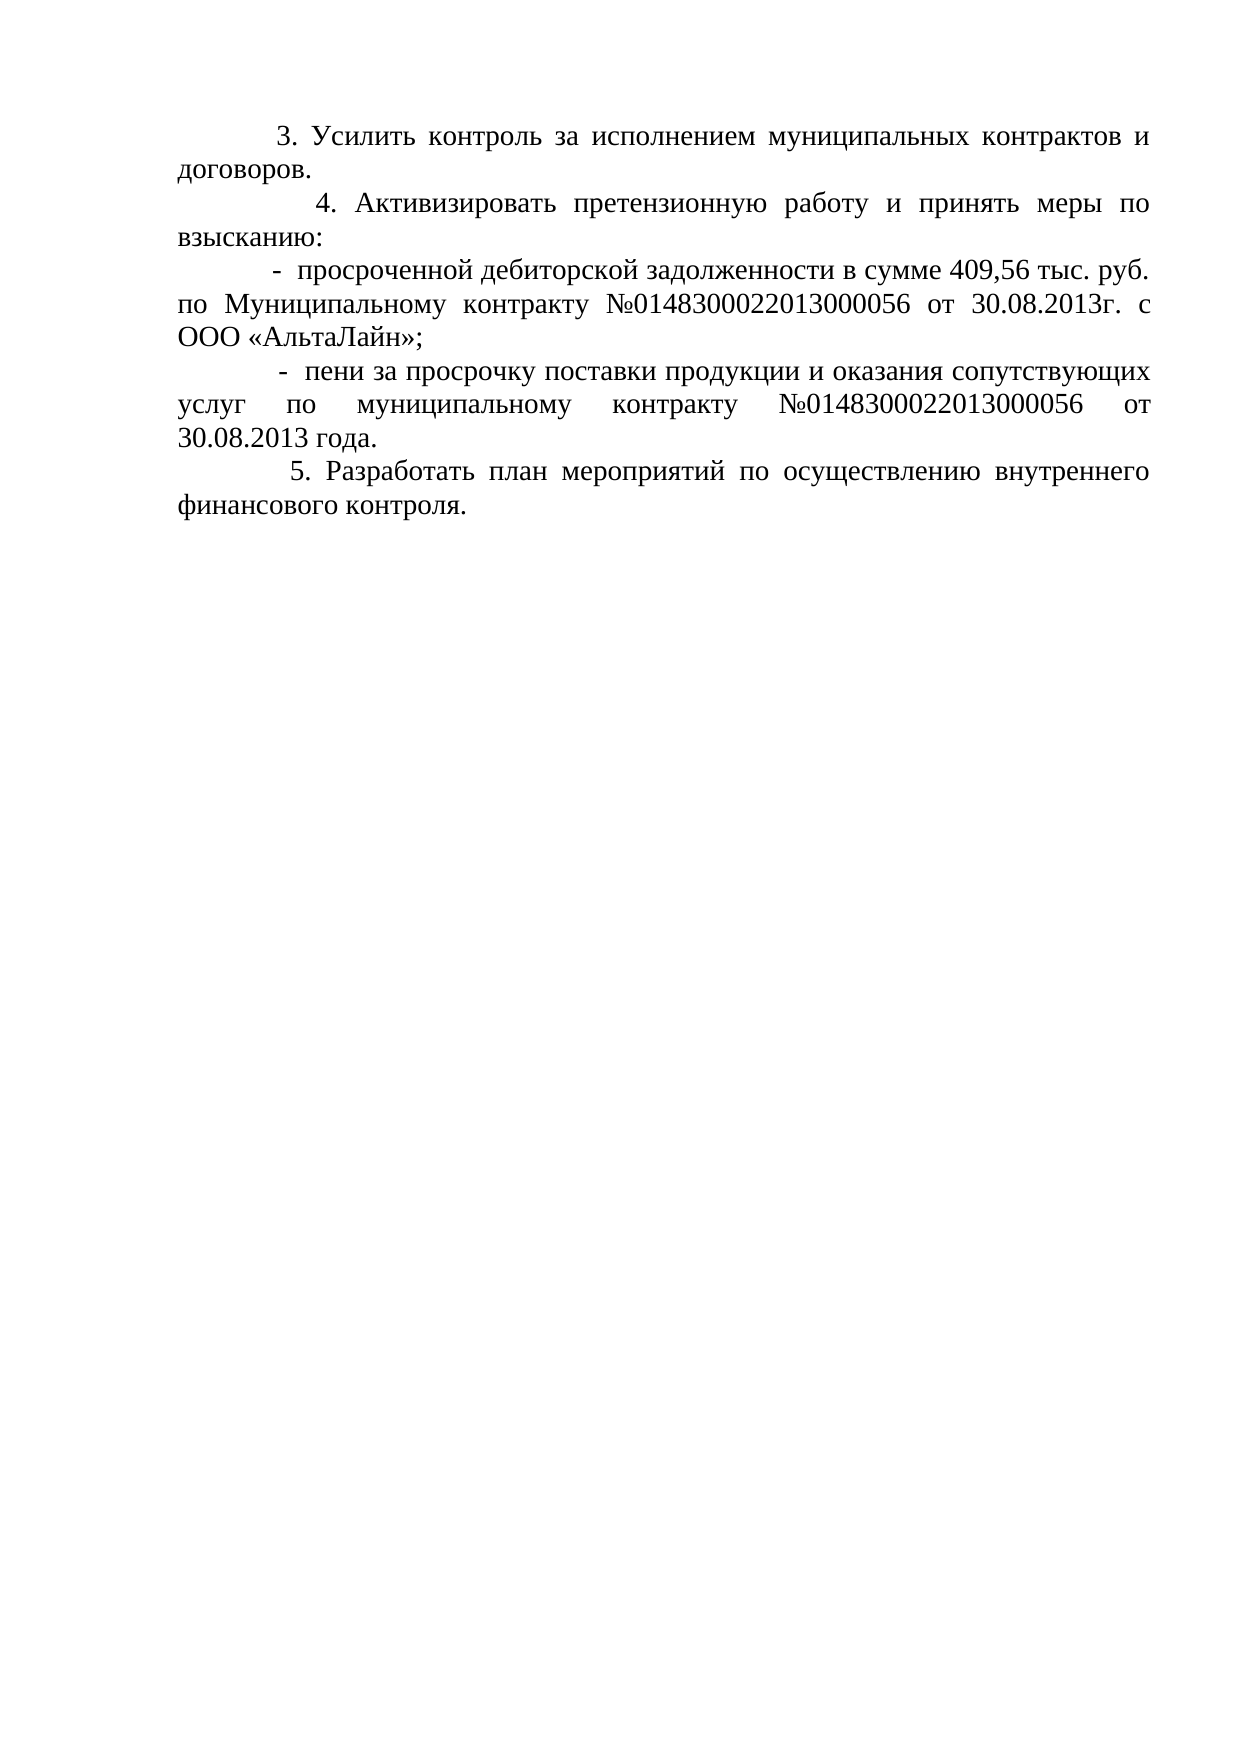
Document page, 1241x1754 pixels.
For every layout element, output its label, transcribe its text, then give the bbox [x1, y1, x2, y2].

text 5. Разработать план мероприятий по осуществлению внутреннего финансового контроля. [177, 453, 1152, 521]
text 3. Усилить контроль за исполнением муниципальных контрактов и договоров. [177, 118, 1152, 185]
text - пени за просрочку поставки продукции и оказания сопутствующих услуг по муниципальному контракту №0148300022013000056 от 30.08.2013 года. [177, 353, 1152, 453]
text 4. Активизировать претензионную работу и принять меры по взысканию: [177, 185, 1152, 252]
text - просроченной дебиторской задолженности в сумме 409,56 тыс. руб. по Муниципальному контракту №0148300022013000056 от 30.08.2013г. с ООО «АльтаЛайн»; [177, 252, 1152, 353]
